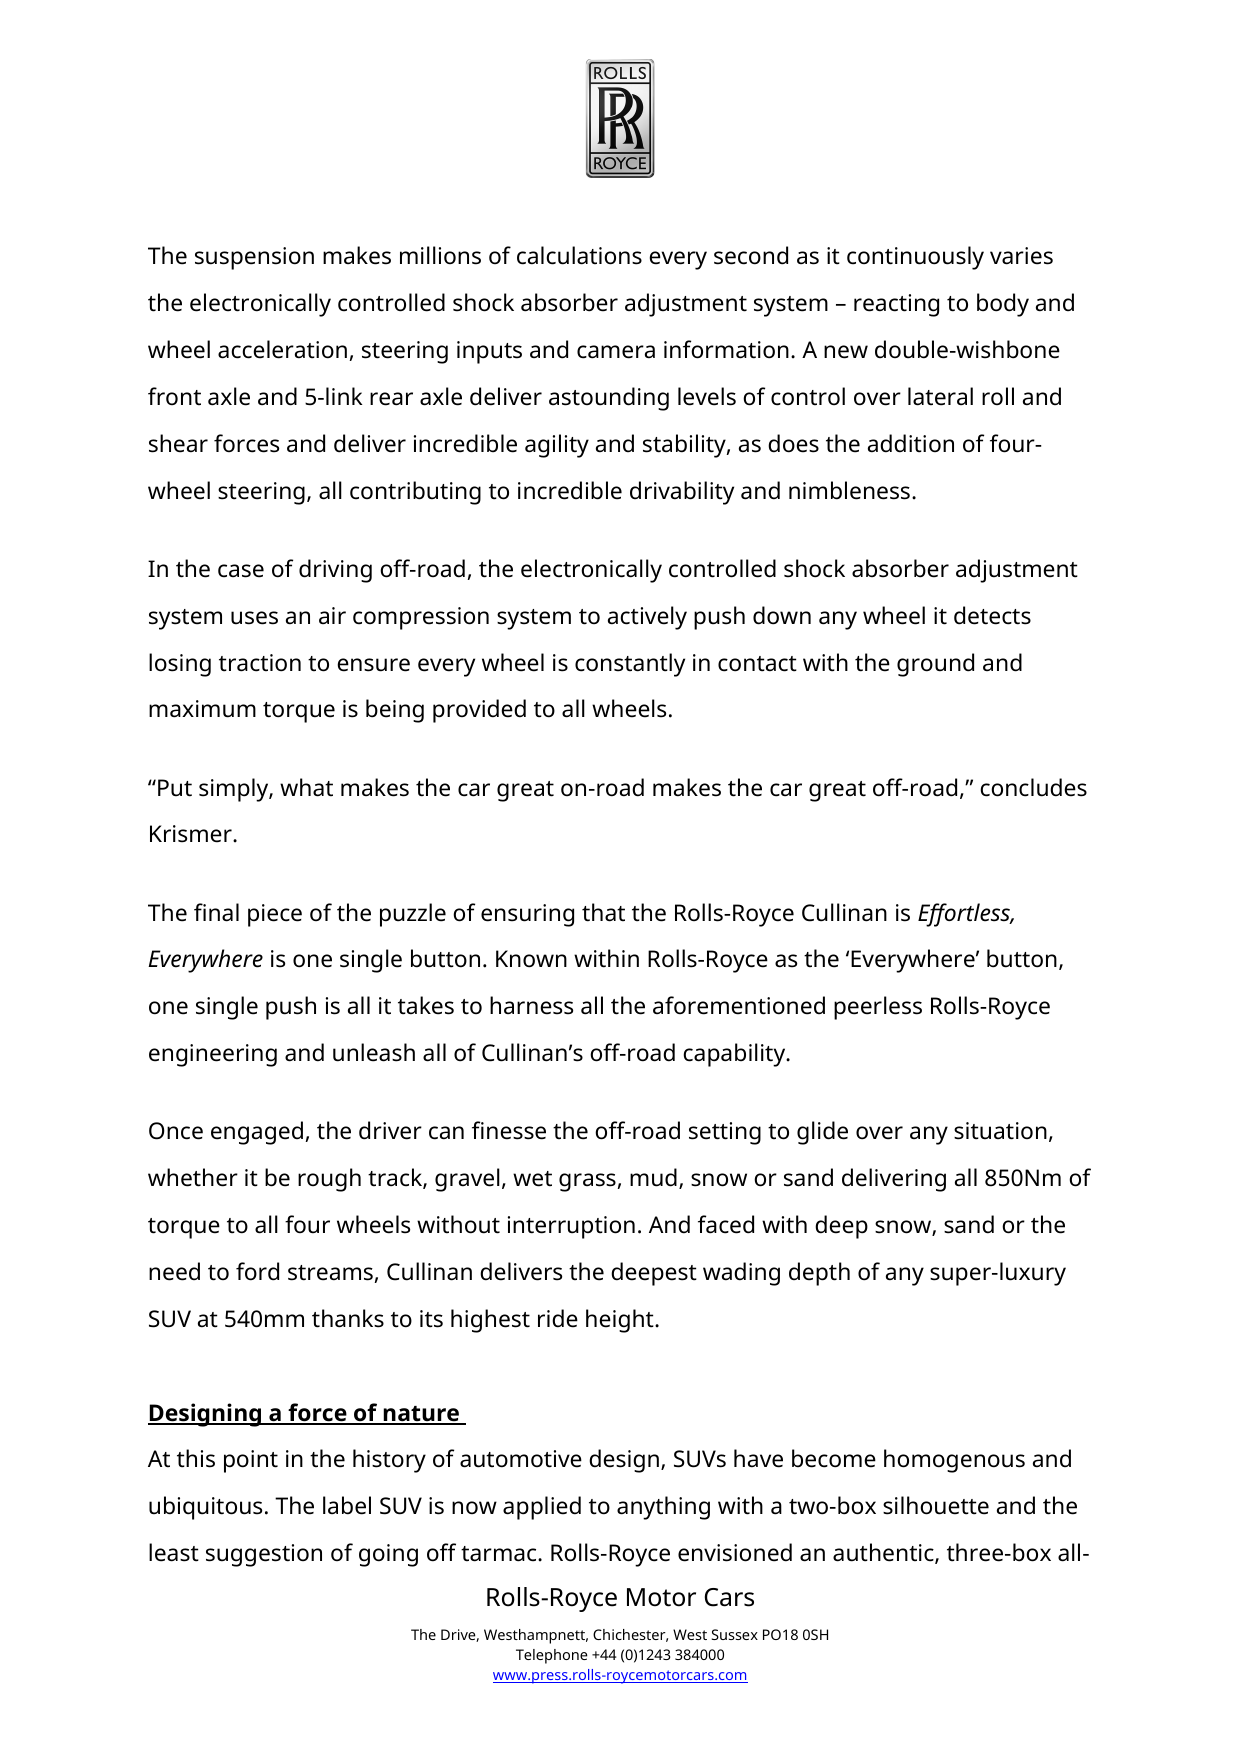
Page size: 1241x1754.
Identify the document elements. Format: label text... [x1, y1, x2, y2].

text The suspension makes millions of calculations every second as it continuously varies the electronically controlled shock absorber adjustment system – reacting to body and wheel acceleration, steering inputs and camera information. A new double-wishbone front axle and 5-link rear axle deliver astounding levels of control over lateral roll and shear forces and deliver incredible agility and stability, as does the addition of four-wheel steering, all contributing to incredible drivability and nimbleness. [148, 240, 1092, 506]
picture [585, 59, 655, 178]
text “Put simply, what makes the car great on-road makes the car great off-road,” concludes Krismer. [148, 772, 1092, 850]
text Once engaged, the driver can finesse the off-road setting to glide over any situation, whether it be rough track, gravel, wet grass, mud, snow or sand delivering all 850Nm of torque to all four wheels without interruption. And faced with deep snow, sand or the need to ford streams, Cullinan delivers the deepest wading depth of any super-luxury SUV at 540mm thanks to its highest ride height. [148, 1115, 1092, 1334]
text Designing a force of nature [148, 1397, 1092, 1428]
text The final piece of the puzzle of ensuring that the Rolls-Royce Cullinan is Effortless, Everywhere is one single button. Known within Rolls-Royce as the ‘Everywhere’ button, one single push is all it takes to harness all the aforementioned peerless Rolls-Royce engineering and unleash all of Cullinan’s off-road capability. [148, 897, 1092, 1068]
text In the case of driving off-road, the electronically controlled shock absorber adjustment system uses an air compression system to actively push down any wheel it detects losing traction to ensure every wheel is constantly in contact with the ground and maximum torque is being provided to all wheels. [148, 553, 1092, 725]
